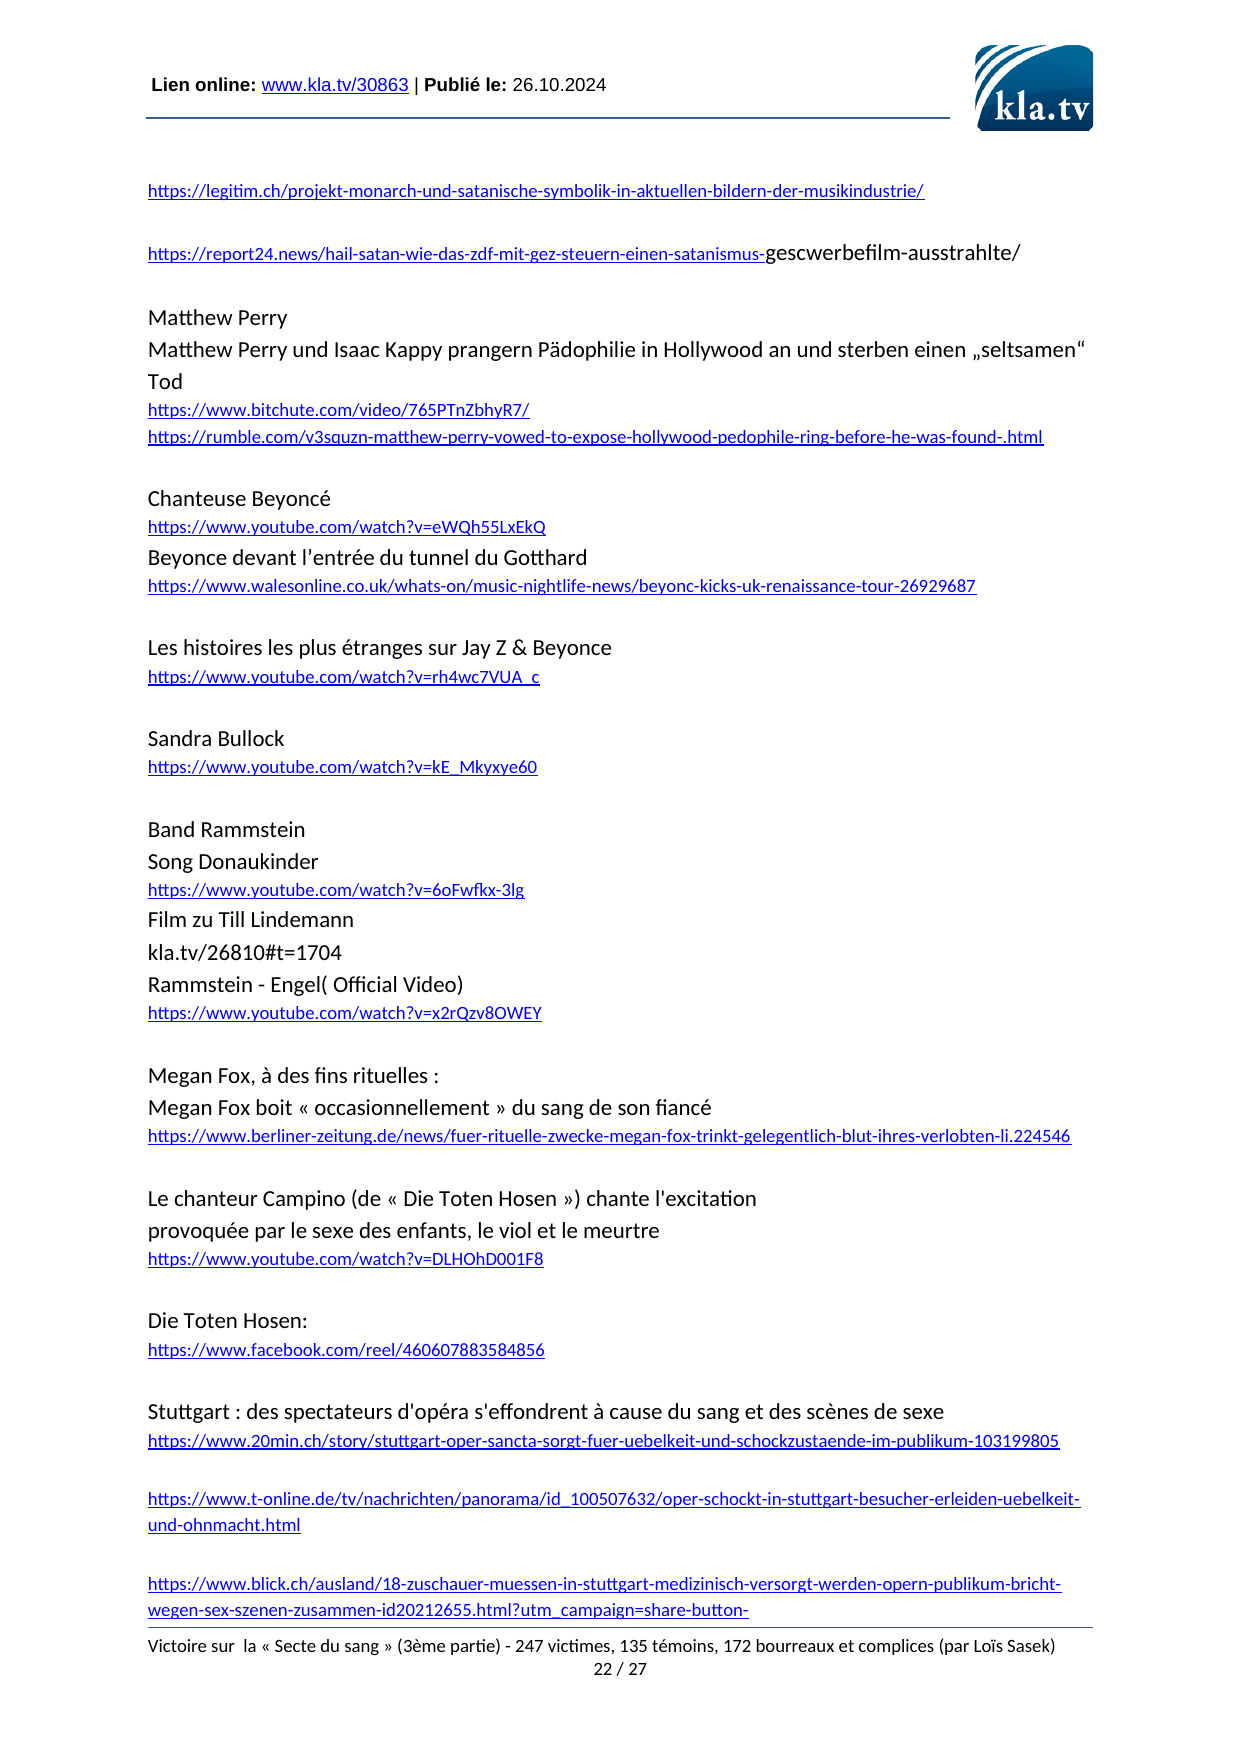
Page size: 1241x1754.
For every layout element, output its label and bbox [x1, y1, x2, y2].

text [148, 148, 1093, 1621]
